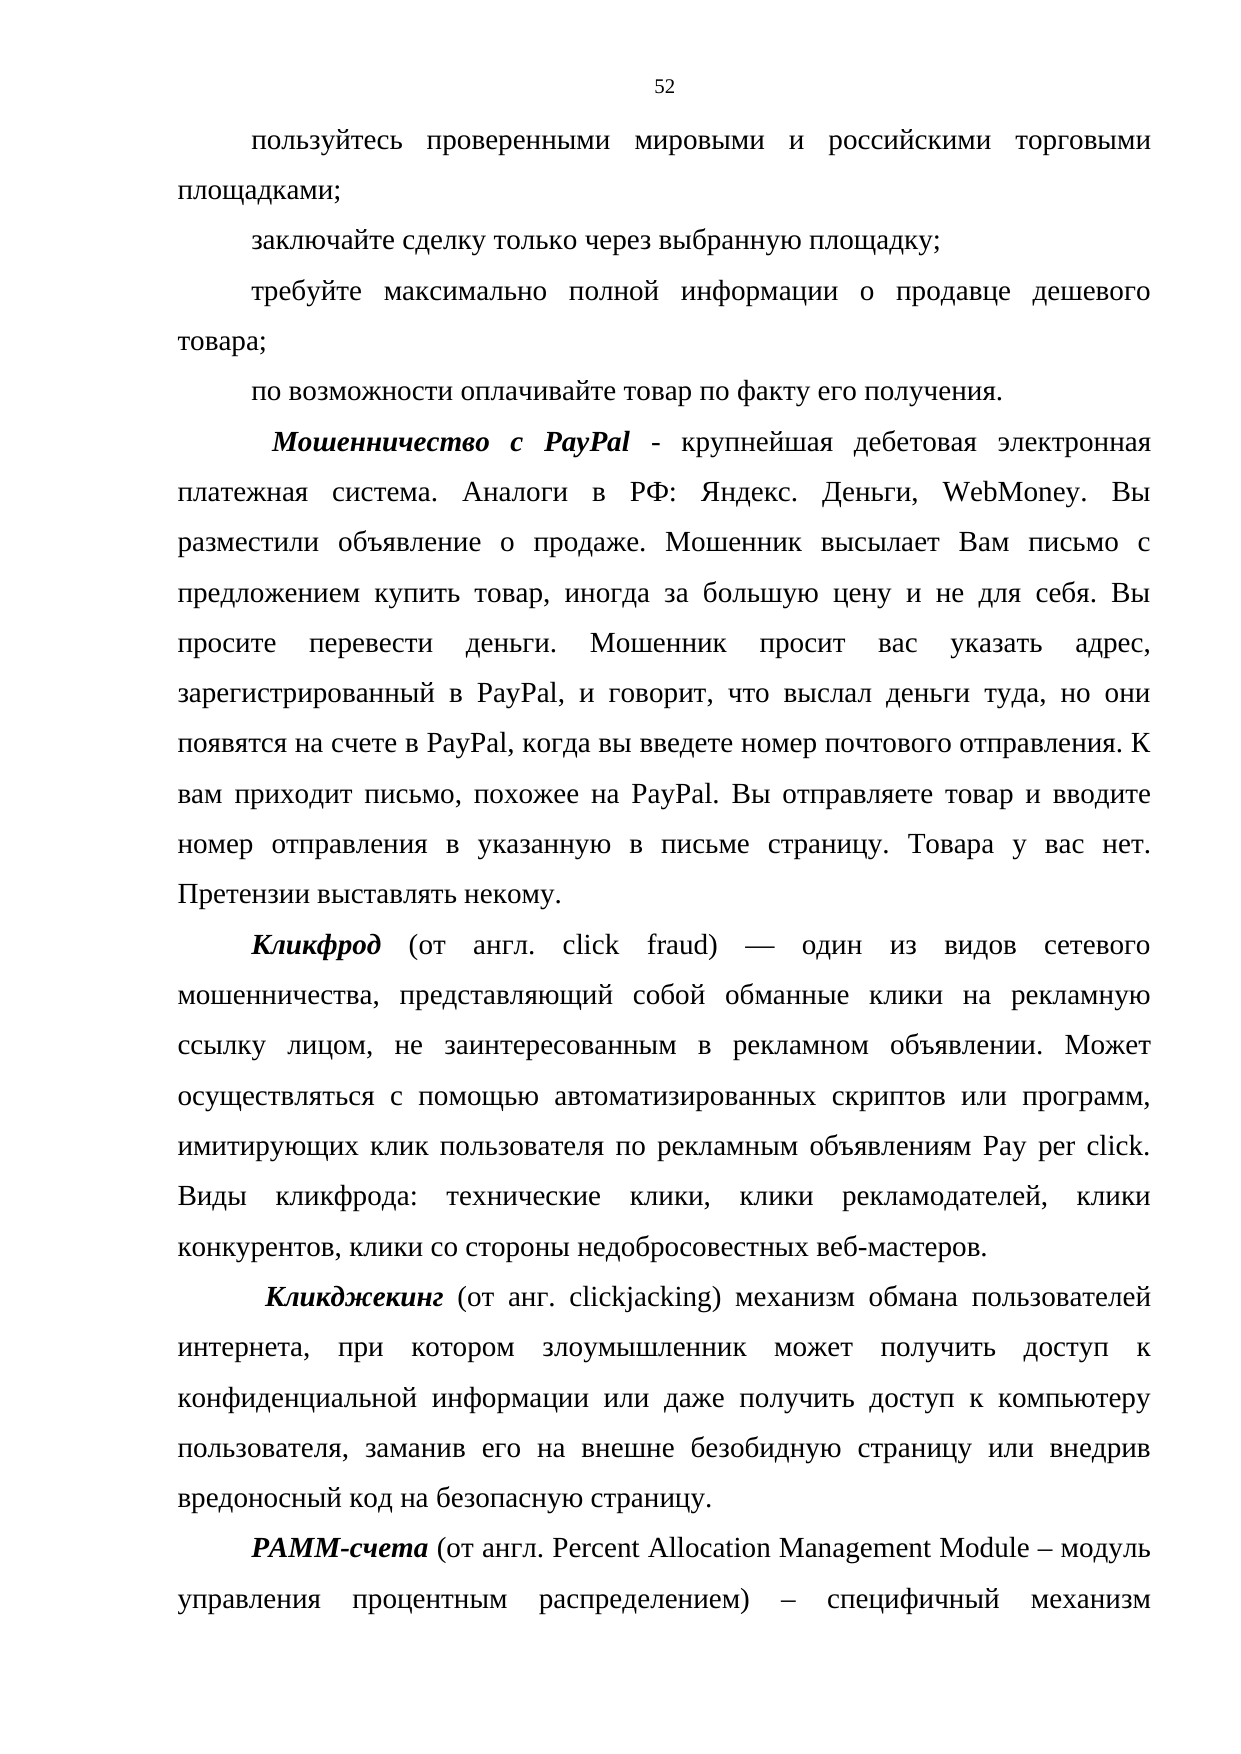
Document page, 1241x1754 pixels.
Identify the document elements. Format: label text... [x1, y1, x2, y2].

text заключайте сделку только через выбранную площадку; [177, 222, 1152, 256]
text пользуйтесь проверенными мировыми и российскими торговыми площадками; [177, 122, 1152, 206]
text Кликджекинг (от анг. сlickjacking) механизм обмана пользователей интернета, при котором злоумышленник может получить доступ к конфиденциальной информации или даже получить доступ к компьютеру пользователя, заманив его на внешне безобидную страницу или внедрив вредоносный код на безопасную страницу. [177, 1279, 1152, 1514]
text Кликфрод (от англ. сlick fraud) — один из видов сетевого мошенничества, представляющий собой обманные клики на рекламную ссылку лицом, не заинтересованным в рекламном объявлении. Может осуществляться с помощью автоматизированных скриптов или программ, имитирующих клик пользователя по рекламным объявлениям Pay per click. Виды кликфрода: технические клики, клики рекламодателей, клики конкурентов, клики со стороны недобросовестных веб-мастеров. [177, 927, 1152, 1262]
text по возможности оплачивайте товар по факту его получения. [177, 373, 1152, 407]
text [177, 1531, 1152, 1614]
text Мошенничество с PayPal - крупнейшая дебетовая электронная платежная система. Аналоги в РФ: Яндекс. Деньги, WebMoney. Вы разместили объявление о продаже. Мошенник высылает Вам письмо с предложением купить товар, иногда за большую цену и не для себя. Вы просите перевести деньги. Мошенник просит вас указать адрес, зарегистрированный в PayPal, и говорит, что выслал деньги туда, но они появятся на счете в PayPal, когда вы введете номер почтового отправления. К вам приходит письмо, похожее на PayPal. Вы отправляете товар и вводите номер отправления в указанную в письме страницу. Товара у вас нет. Претензии выставлять некому. [177, 424, 1152, 910]
text требуйте максимально полной информации о продавце дешевого товара; [177, 273, 1152, 357]
